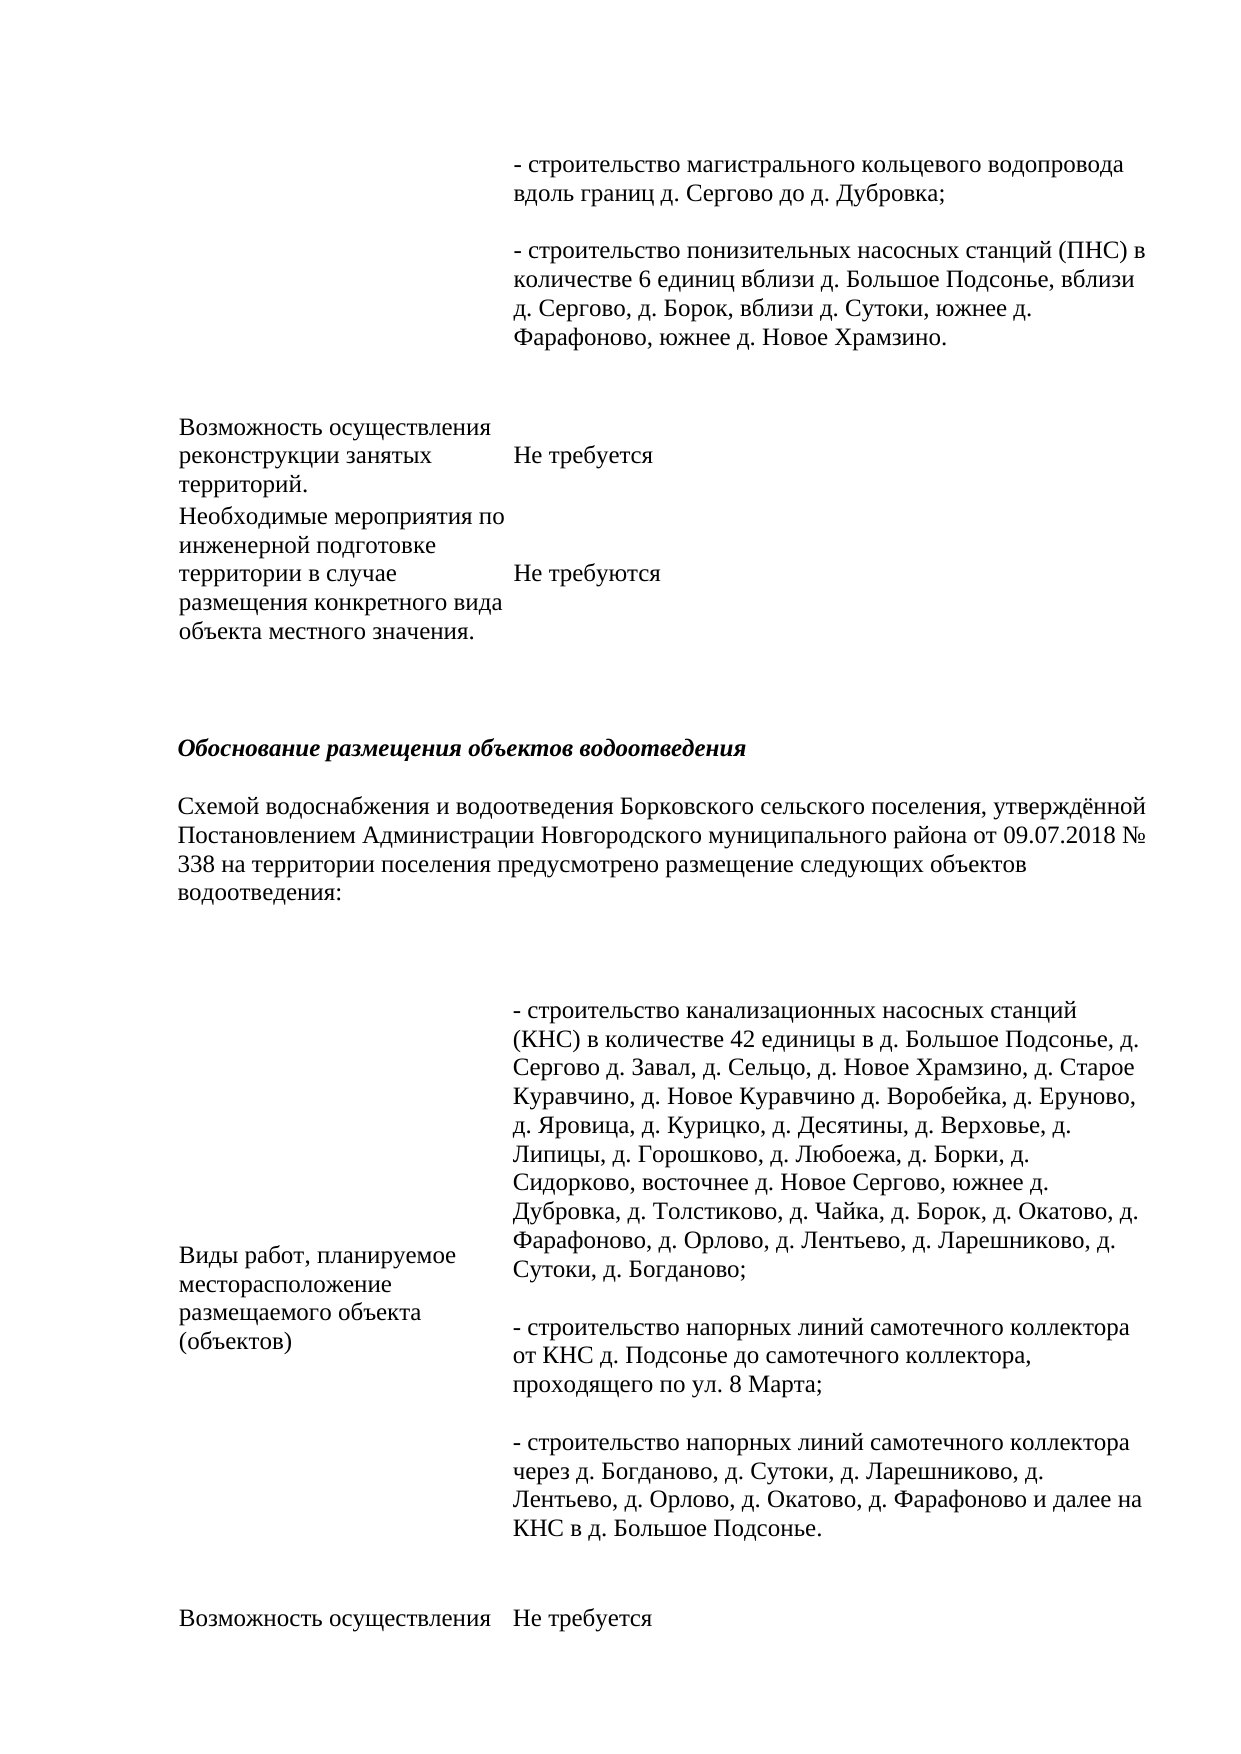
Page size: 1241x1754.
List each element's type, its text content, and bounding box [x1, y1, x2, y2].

text Схемой водоснабжения и водоотведения Борковского сельского поселения, утверждённой Постановлением Администрации Новгородского муниципального района от 09.07.2018 № 338 на территории поселения предусмотрено размещение следующих объектов водоотведения: [177, 791, 1152, 906]
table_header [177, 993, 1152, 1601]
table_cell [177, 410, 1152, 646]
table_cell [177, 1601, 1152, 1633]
text Обоснование размещения объектов водоотведения [177, 733, 1152, 762]
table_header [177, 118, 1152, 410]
